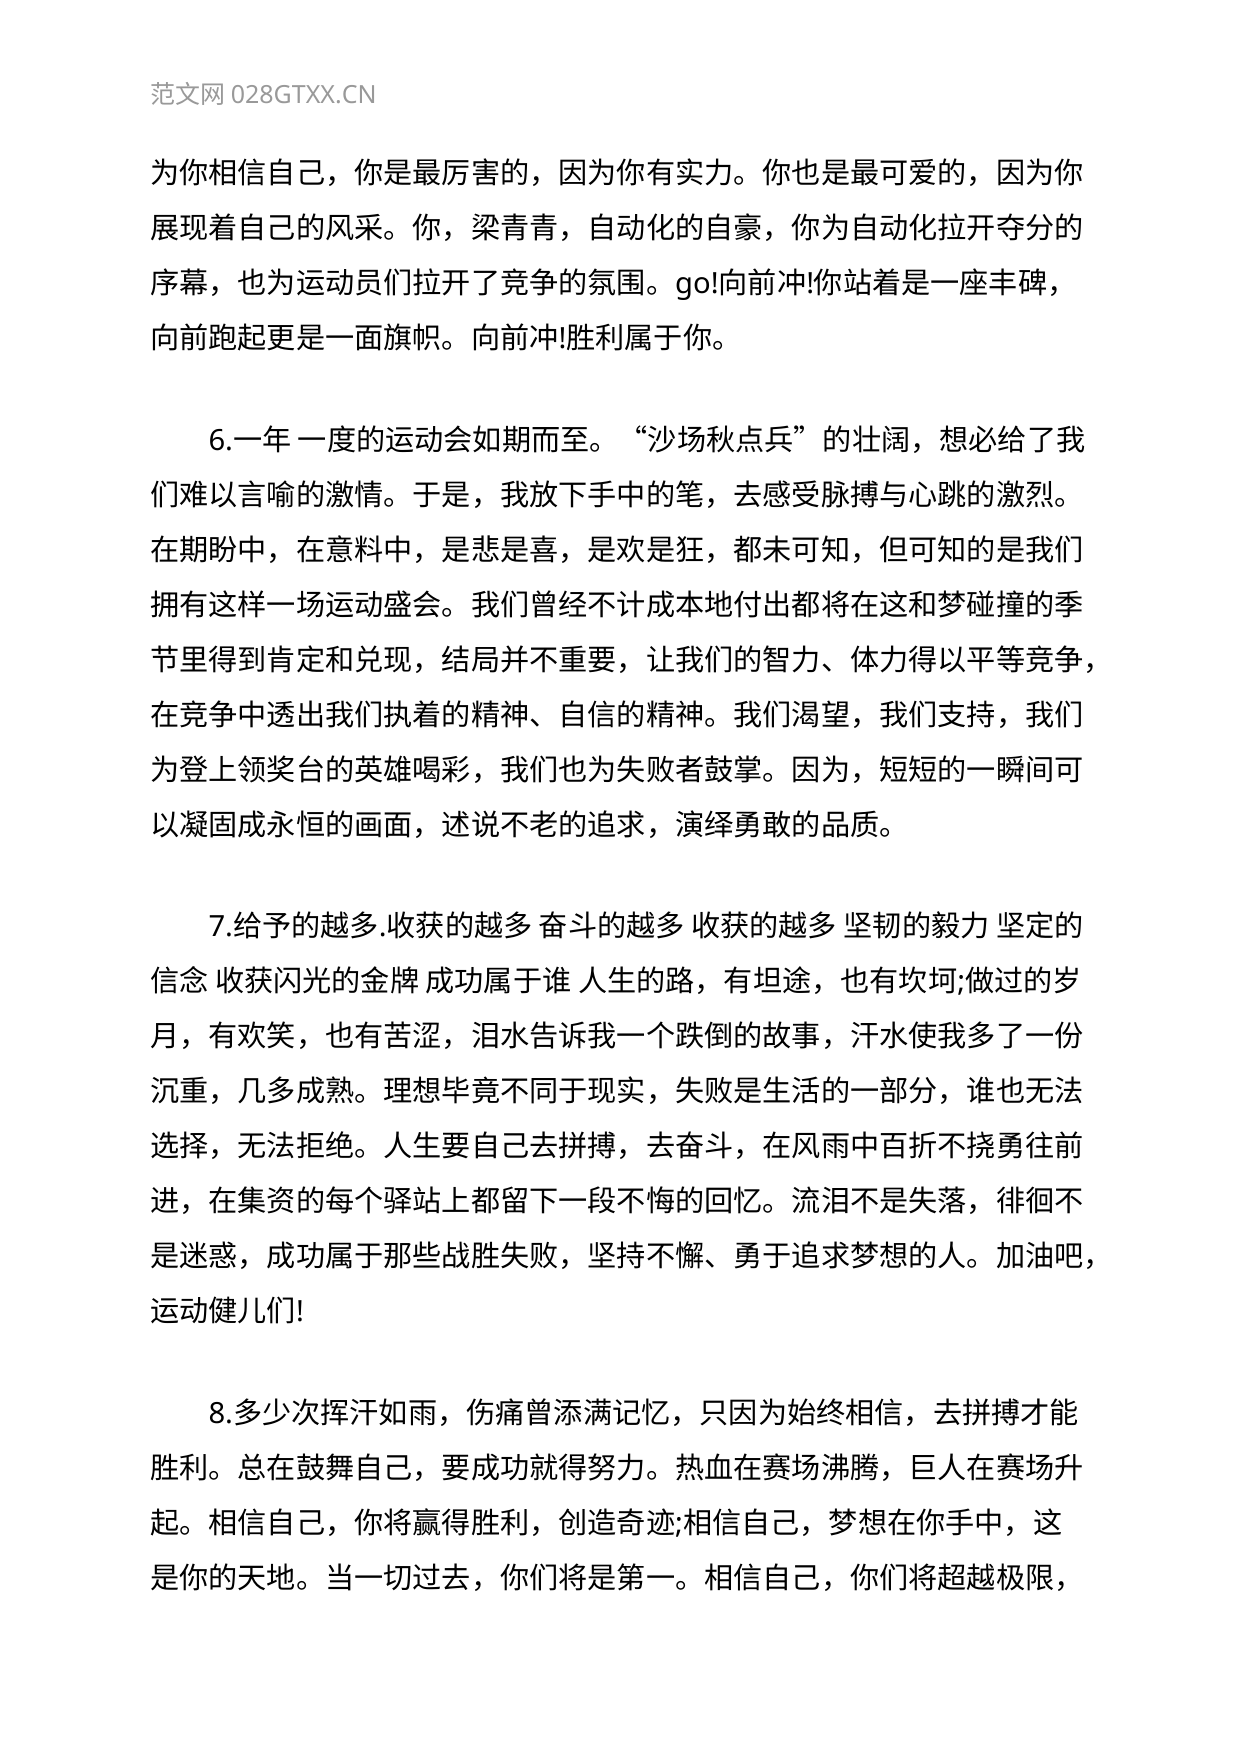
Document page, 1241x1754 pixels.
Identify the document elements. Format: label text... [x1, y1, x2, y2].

text 7.给予的越多.收获的越多 奋斗的越多 收获的越多 坚韧的毅力 坚定的信念 收获闪光的金牌 成功属于谁 人生的路，有坦途，也有坎坷;做过的岁月，有欢笑，也有苦涩，泪水告诉我一个跌倒的故事，汗水使我多了一份沉重，几多成熟。理想毕竟不同于现实，失败是生活的一部分，谁也无法选择，无法拒绝。人生要自己去拼搏，去奋斗，在风雨中百折不挠勇往前进，在集资的每个驿站上都留下一段不悔的回忆。流泪不是失落，徘徊不是迷惑，成功属于那些战胜失败，坚持不懈、勇于追求梦想的人。加油吧，运动健儿们! [150, 903, 1090, 1330]
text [150, 1389, 1090, 1597]
text 6.一年 一度的运动会如期而至。“沙场秋点兵”的壮阔，想必给了我们难以言喻的激情。于是，我放下手中的笔，去感受脉搏与心跳的激烈。在期盼中，在意料中，是悲是喜，是欢是狂，都未可知，但可知的是我们拥有这样一场运动盛会。我们曾经不计成本地付出都将在这和梦碰撞的季节里得到肯定和兑现，结局并不重要，让我们的智力、体力得以平等竞争，在竞争中透出我们执着的精神、自信的精神。我们渴望，我们支持，我们为登上领奖台的英雄喝彩，我们也为失败者鼓掌。因为，短短的一瞬间可以凝固成永恒的画面，述说不老的追求，演绎勇敢的品质。 [150, 417, 1090, 843]
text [150, 150, 1090, 357]
